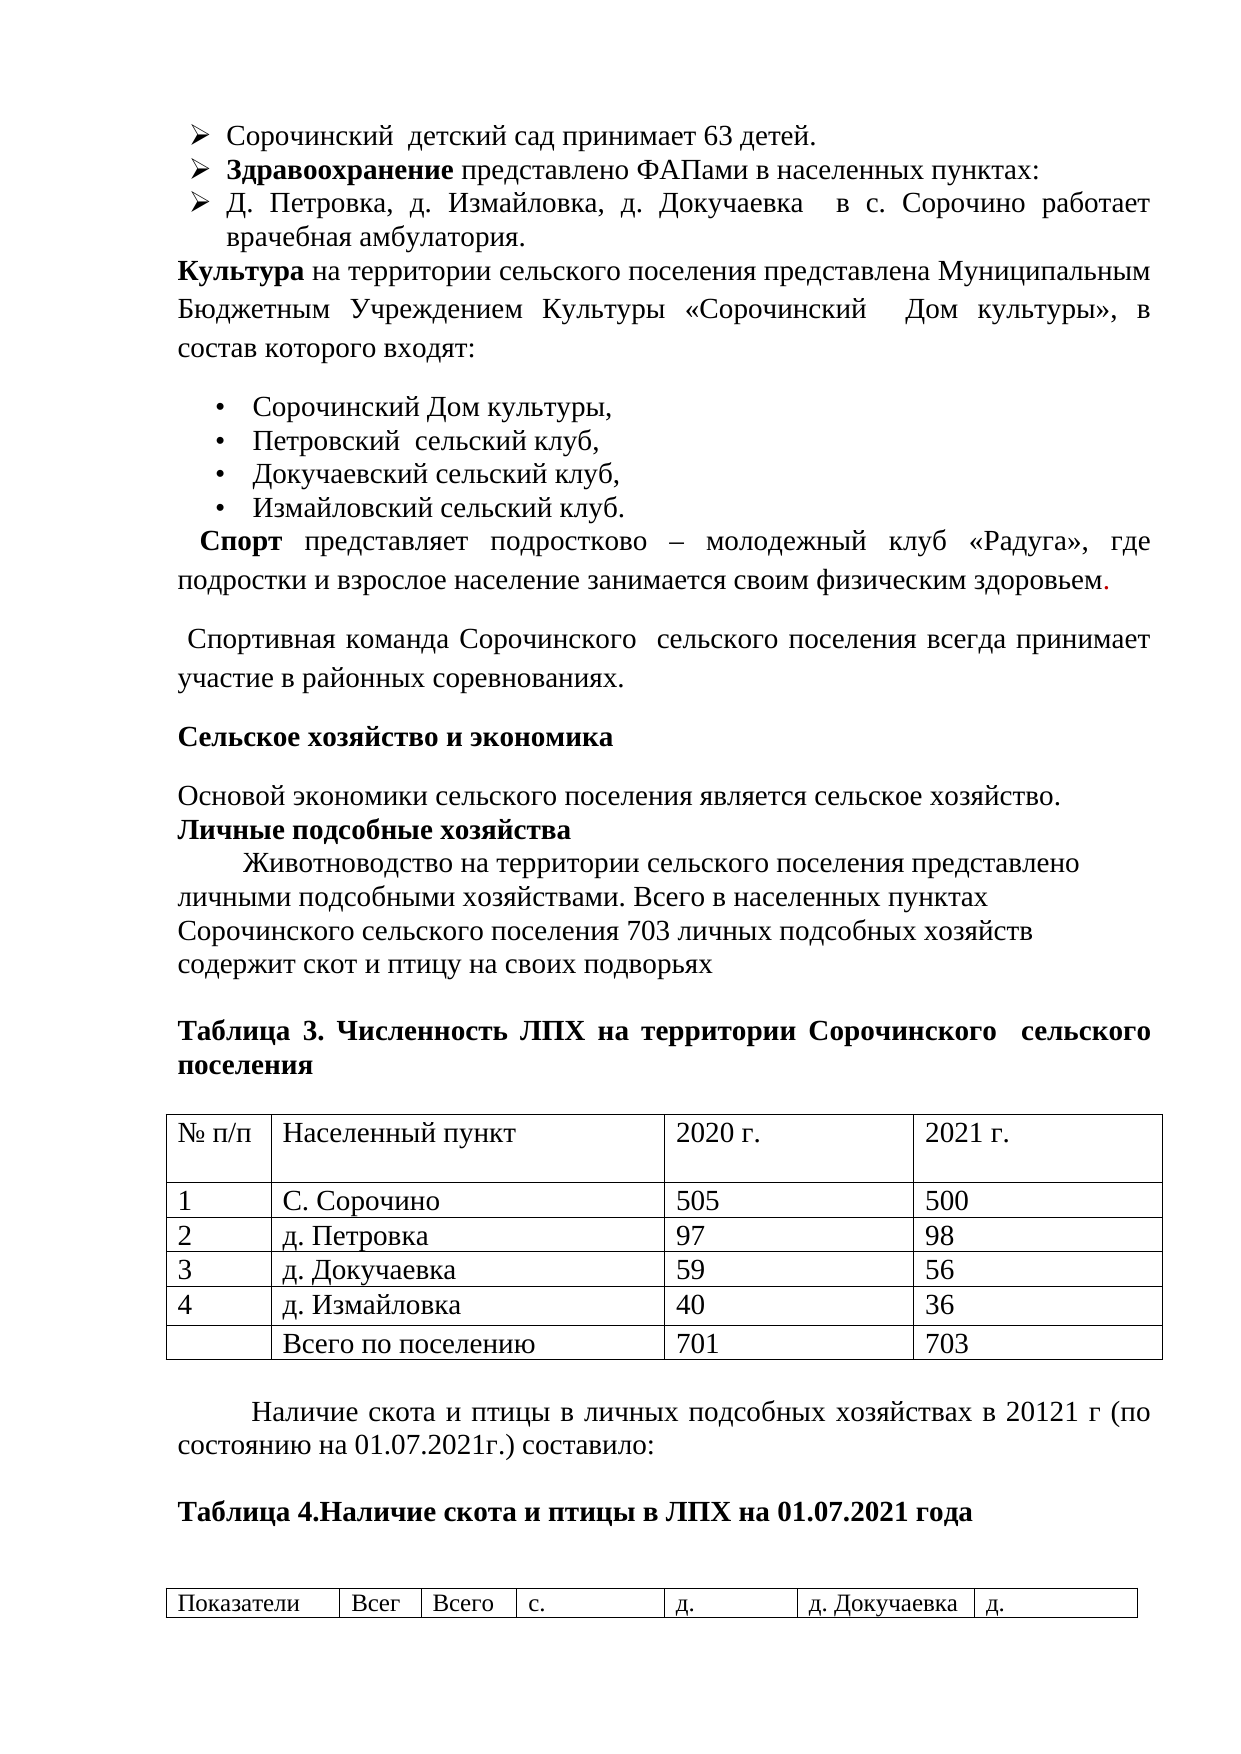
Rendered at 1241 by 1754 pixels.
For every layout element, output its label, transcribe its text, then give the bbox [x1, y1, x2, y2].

table_cell д. Петровка [272, 1218, 664, 1251]
table_cell С. Сорочино [272, 1183, 664, 1217]
table_header д. Петровка [665, 1589, 797, 1617]
table_header с. Сорочино [517, 1589, 664, 1617]
table_cell 4 [167, 1287, 271, 1325]
text Основой экономики сельского поселения является сельское хозяйство. [177, 778, 1152, 812]
text Культура на территории сельского поселения представлена Муниципальным Бюджетным Учреждением Культуры «Сорочинский Дом культуры», в состав которого входят: [177, 253, 1152, 363]
table_header . [665, 1115, 913, 1182]
table_header Всего [422, 1589, 516, 1617]
table_header № п/п [167, 1115, 271, 1182]
table_cell 40 [665, 1287, 913, 1325]
text Спорт представляет подростково – молодежный клуб «Радуга», где подростки и взрослое население занимается своим физическим здоровьем. [177, 523, 1152, 595]
list Здравоохранение представлено ФАПами в населенных пунктах: [189, 152, 1152, 185]
text Спортивная команда Сорочинского сельского поселения всегда принимает участие в районных соревнованиях. [177, 621, 1152, 693]
text Личные подсобные хозяйства [177, 812, 1152, 846]
list Д. Петровка, д. Измайловка, д. Докучаевка в с. Сорочино работает врачебная амбулатория. [189, 185, 1152, 253]
table_cell 1 [167, 1183, 271, 1217]
table_cell 56 [914, 1252, 1162, 1286]
text Таблица 3. Численность ЛПХ на территории Сорочинского сельского поселения [177, 1013, 1152, 1080]
table_cell 500 [914, 1183, 1162, 1217]
list Докучаевский сельский клуб, [215, 456, 1152, 490]
table_cell д. Измайловка [272, 1287, 664, 1325]
table_cell 97 [665, 1218, 913, 1251]
table_header Показатели [167, 1589, 339, 1617]
table_cell 59 [665, 1252, 913, 1286]
table_cell [167, 1326, 271, 1359]
table_header д. Измайловка [975, 1589, 1137, 1617]
table_cell Всего по поселению [272, 1326, 664, 1359]
list Измайловский сельский клуб. [215, 490, 1152, 523]
list Петровский сельский клуб, [215, 423, 1152, 456]
table_cell 703 [914, 1326, 1162, 1359]
table_cell 701 [665, 1326, 913, 1359]
table_cell 2 [167, 1218, 271, 1251]
text Таблица 4.Наличие скота и птицы в ЛПХ на 01.07.2021 года [177, 1494, 1152, 1528]
table_header д. Докучаевка [798, 1589, 974, 1617]
table_cell 98 [914, 1218, 1162, 1251]
table_header . [914, 1115, 1162, 1182]
table_header Населенный пункт [272, 1115, 664, 1182]
text Животноводство на территории сельского поселения представлено личными подсобными хозяйствами. Всего в населенных пунктах Сорочинского сельского поселения 703 личных подсобных хозяйств содержит скот и птицу на своих подворьях [177, 846, 1152, 980]
list Сорочинский Дом культуры, [215, 389, 1152, 423]
text Наличие скота и птицы в личных подсобных хозяйствах в (по состоянию на 01.07.2021г.) составило: [177, 1394, 1152, 1461]
list Сорочинский детский сад принимает 63 детей. [189, 118, 1152, 152]
table_cell 36 [914, 1287, 1162, 1325]
table_cell 3 [167, 1252, 271, 1286]
table_header Всего . [340, 1589, 421, 1617]
table_cell д. Докучаевка [272, 1252, 664, 1286]
text Сельское хозяйство и экономика [177, 719, 1152, 753]
table_cell 505 [665, 1183, 913, 1217]
